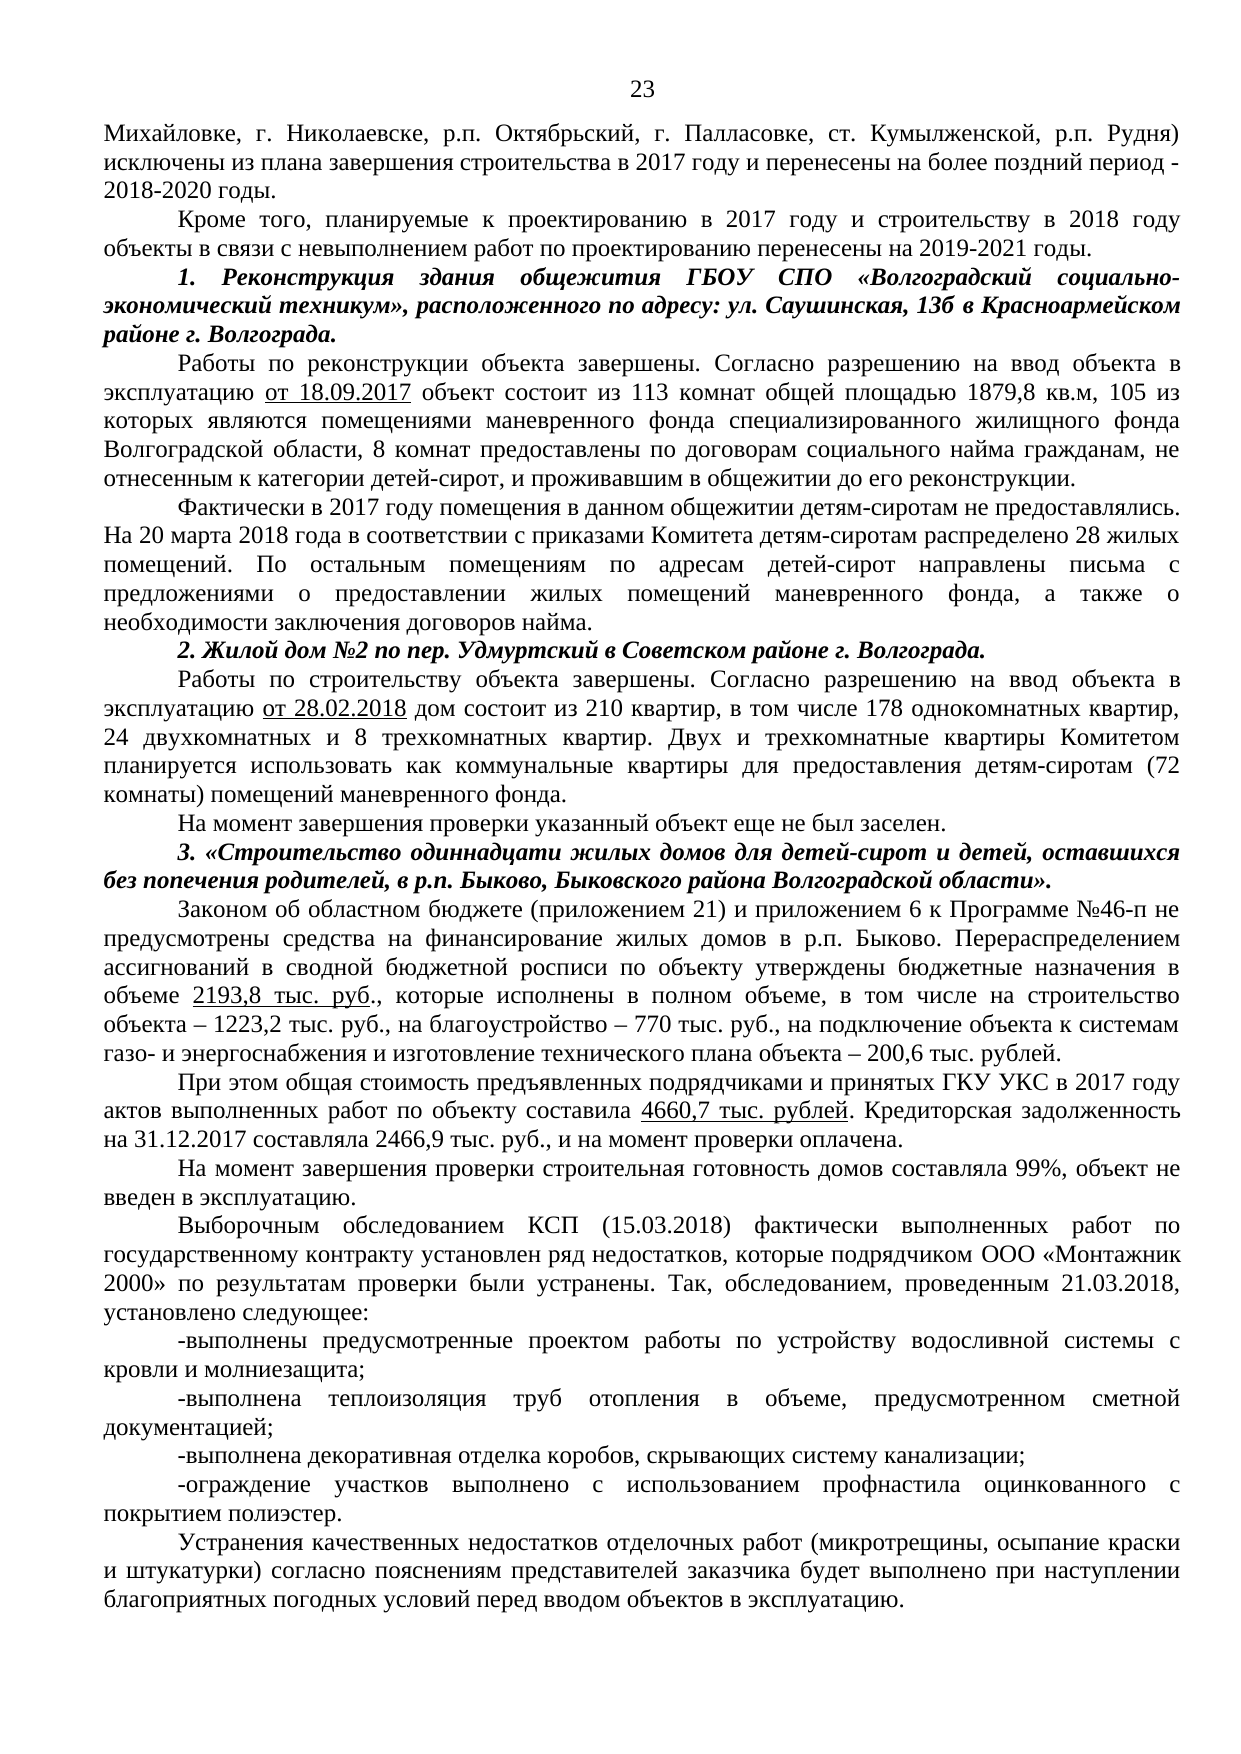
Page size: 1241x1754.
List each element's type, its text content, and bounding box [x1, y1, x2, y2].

text 2. Жилой дом №2 по пер. Удмуртский в Советском районе г. Волгограда. [103, 636, 1181, 664]
text Выборочным обследованием КСП (15.03.2018) фактически выполненных работ по государственному контракту установлен ряд недостатков, которые подрядчиком ООО «Монтажник 2000» по результатам проверки были устранены. Так, обследованием, проведенным 21.03.2018, установлено следующее: [103, 1211, 1181, 1326]
text При этом общая стоимость предъявленных подрядчиками и принятых ГКУ УКС в 2017 году актов выполненных работ по объекту составила 4660,7 тыс. рублей. Кредиторская задолженность на 31.12.2017 составляла 2466,9 тыс. руб., и на момент проверки оплачена. [103, 1067, 1181, 1153]
text Работы по строительству объекта завершены. Согласно разрешению на ввод объекта в эксплуатацию от 28.02.2018 дом состоит из 210 квартир, в том числе 178 однокомнатных квартир, 24 двухкомнатных и 8 трехкомнатных квартир. Двух и трехкомнатные квартиры Комитетом планируется использовать как коммунальные квартиры для предоставления детям-сиротам (72 комнаты) помещений маневренного фонда. [103, 664, 1181, 808]
text На момент завершения проверки указанный объект еще не был заселен. [103, 808, 1181, 837]
text 3. «Строительство одиннадцати жилых домов для детей-сирот и детей, оставшихся без попечения родителей, в р.п. Быково, Быковского района Волгоградской области». [103, 837, 1181, 894]
text На момент завершения проверки строительная готовность домов составляла 99%, объект не введен в эксплуатацию. [103, 1153, 1181, 1211]
text -выполнены предусмотренные проектом работы по устройству водосливной системы с кровли и молниезащита; [103, 1326, 1181, 1383]
text -выполнена теплоизоляция труб отопления в объеме, предусмотренном сметной документацией; [103, 1383, 1181, 1441]
text Кроме того, планируемые к проектированию в 2017 году и строительству в 2018 году объекты в связи с невыполнением работ по проектированию перенесены на 2019-2021 годы. [103, 204, 1181, 262]
text Работы по реконструкции объекта завершены. Согласно разрешению на ввод объекта в эксплуатацию от 18.09.2017 объект состоит из 113 комнат общей площадью 1879,8 кв.м, 105 из которых являются помещениями маневренного фонда специализированного жилищного фонда Волгоградской области, 8 комнат предоставлены по договорам социального найма гражданам, не отнесенным к категории детей-сирот, и проживавшим в общежитии до его реконструкции. [103, 348, 1181, 492]
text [103, 118, 1181, 204]
text -выполнена декоративная отделка коробов, скрывающих систему канализации; [103, 1441, 1181, 1469]
text -ограждение участков выполнено с использованием профнастила оцинкованного с покрытием полиэстер. [103, 1469, 1181, 1527]
text Фактически в 2017 году помещения в данном общежитии детям-сиротам не предоставлялись. На 20 марта 2018 года в соответствии с приказами Комитета детям-сиротам распределено 28 жилых помещений. По остальным помещениям по адресам детей-сирот направлены письма с предложениями о предоставлении жилых помещений маневренного фонда, а также о необходимости заключения договоров найма. [103, 492, 1181, 636]
text Устранения качественных недостатков отделочных работ (микротрещины, осыпание краски и штукатурки) согласно пояснениям представителей заказчика будет выполнено при наступлении благоприятных погодных условий перед вводом объектов в эксплуатацию. [103, 1527, 1181, 1613]
text Законом об областном бюджете (приложением 21) и приложением 6 к Программе №46-п не предусмотрены средства на финансирование жилых домов в р.п. Быково. Перераспределением ассигнований в сводной бюджетной росписи по объекту утверждены бюджетные назначения в объеме 2193,8 тыс. руб., которые исполнены в полном объеме, в том числе на строительство объекта – 1223,2 тыс. руб., на благоустройство – 770 тыс. руб., на подключение объекта к системам газо- и энергоснабжения и изготовление технического плана объекта – 200,6 тыс. рублей. [103, 894, 1181, 1067]
text 1. Реконструкция здания общежития ГБОУ СПО «Волгоградский социально-экономический техникум», расположенного по адресу: ул. Саушинская, 13б в Красноармейском районе г. Волгограда. [103, 262, 1181, 348]
